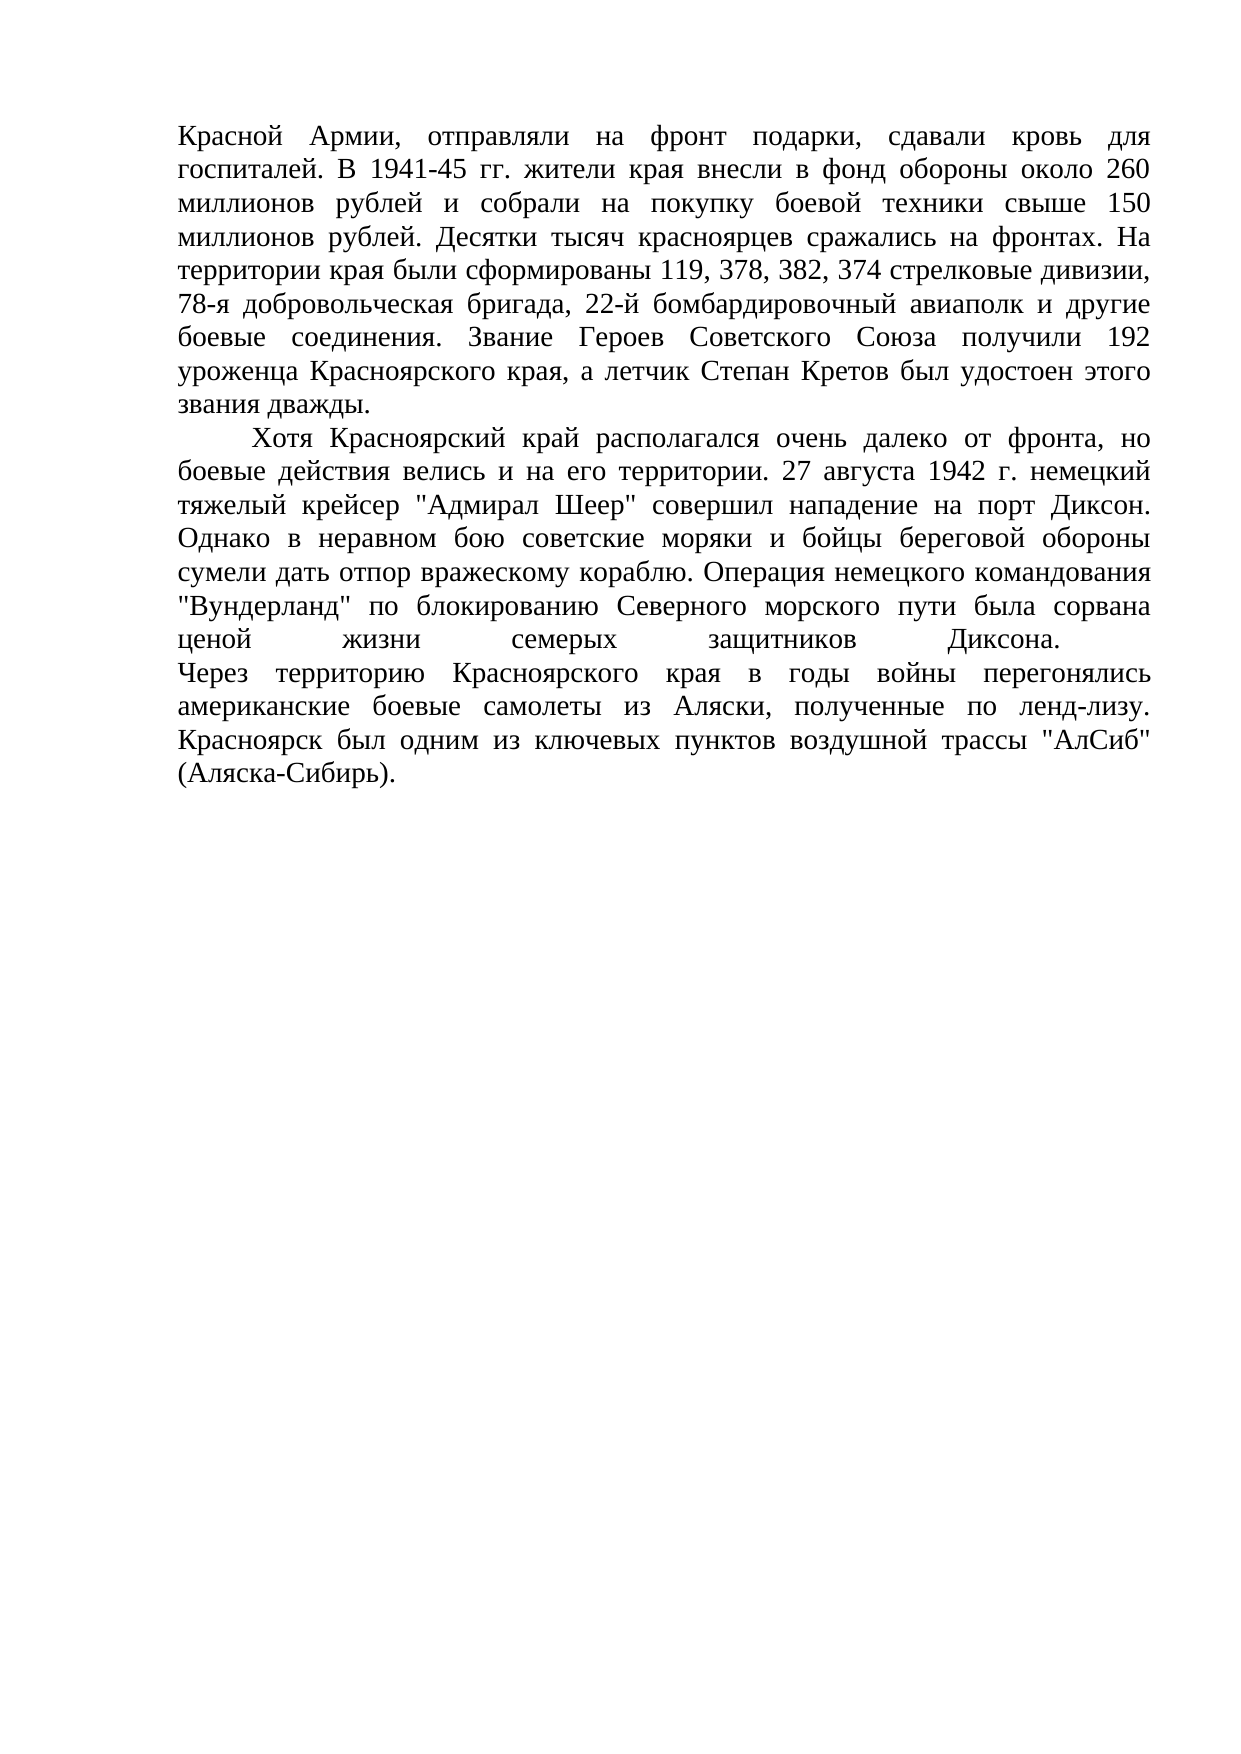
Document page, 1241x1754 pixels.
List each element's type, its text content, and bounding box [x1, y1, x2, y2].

text Хотя Красноярский край располагался очень далеко от фронта, но боевые действия велись и на его территории. 27 августа 1942 г. немецкий тяжелый крейсер "Адмирал Шеер" совершил нападение на порт Диксон. Однако в неравном бою советские моряки и бойцы береговой обороны сумели дать отпор вражескому кораблю. Операция немецкого командования "Вундерланд" по блокированию Северного морского пути была сорвана ценой жизни семерых защитников Диксона. Через территорию Красноярского края в годы войны перегонялись американские боевые самолеты из Аляски, полученные по ленд-лизу. Красноярск был одним из ключевых пунктов воздушной трассы "АлСиб" (Аляска-Сибирь). [177, 420, 1152, 789]
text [177, 118, 1152, 420]
